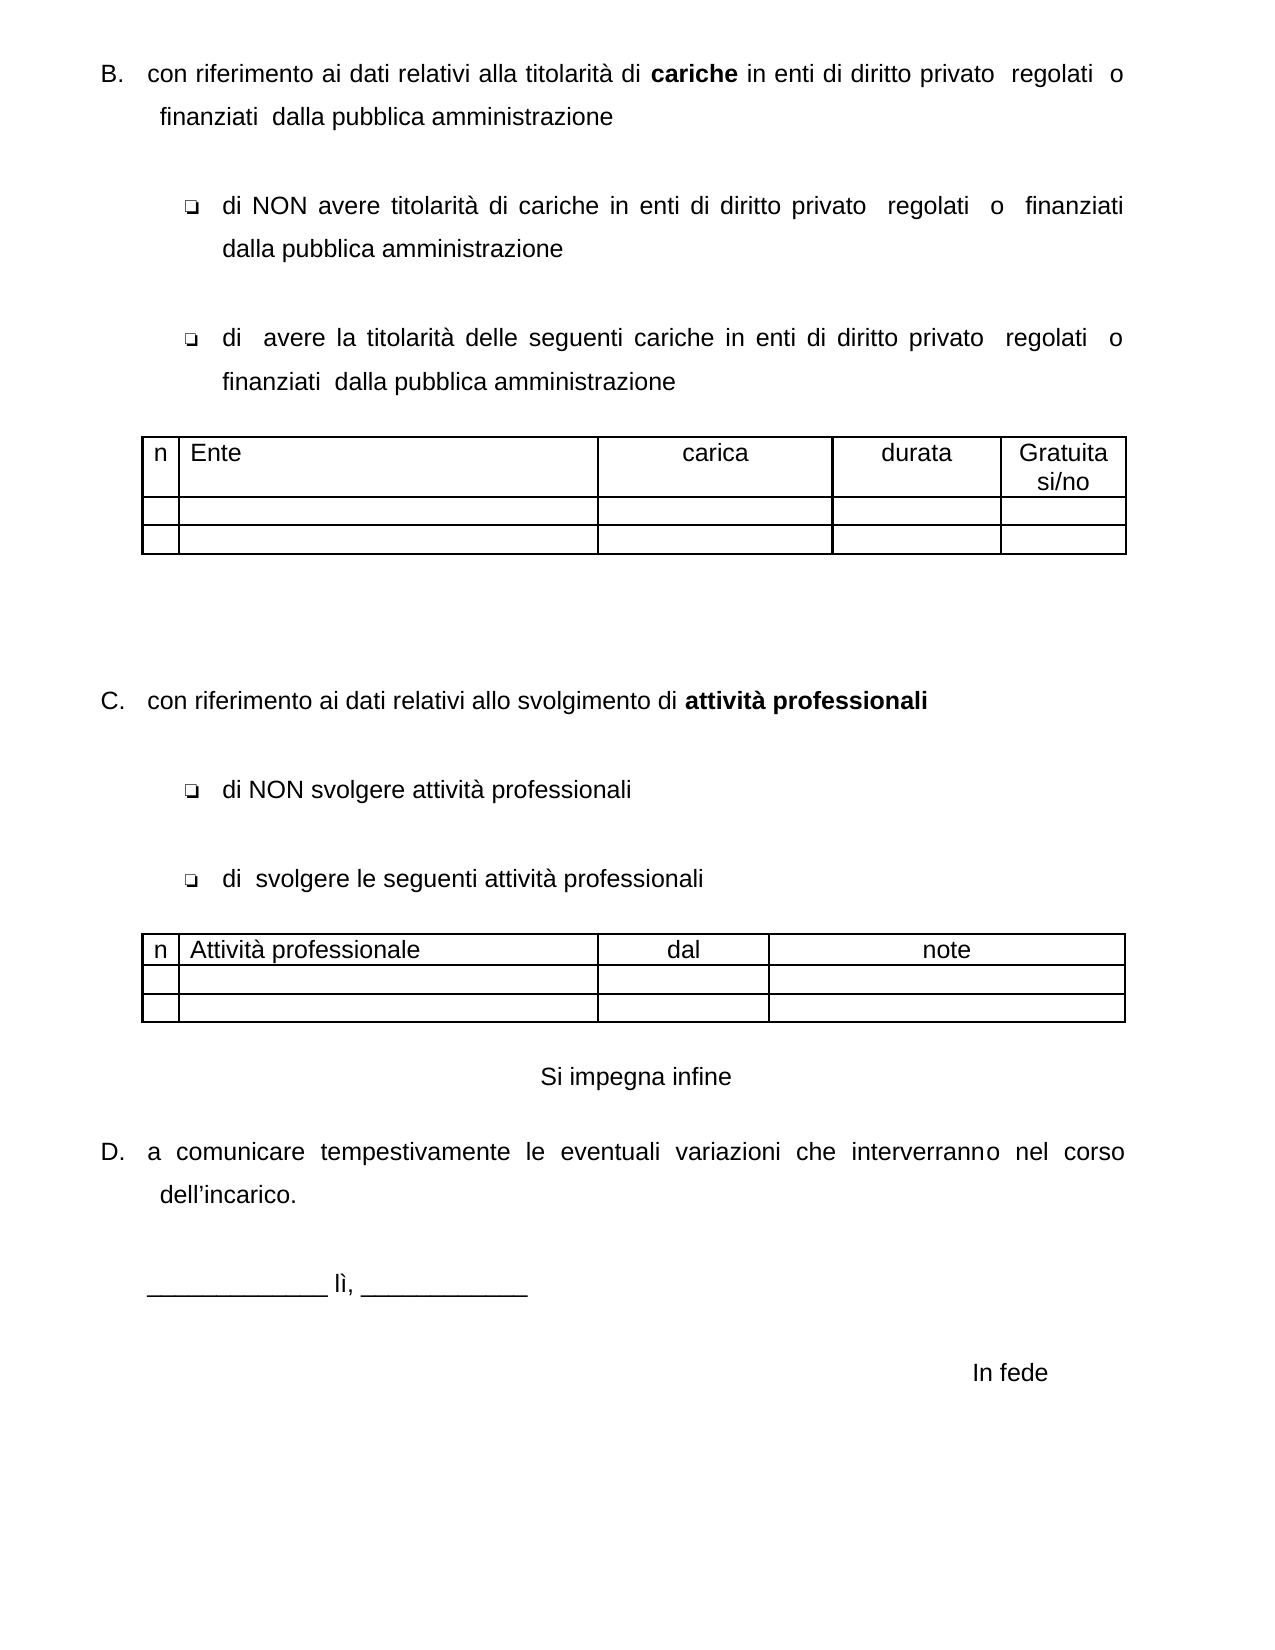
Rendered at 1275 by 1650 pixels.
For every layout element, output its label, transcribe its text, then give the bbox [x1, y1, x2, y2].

table_header durata [834, 438, 1000, 496]
table_header n [144, 438, 178, 496]
list a comunicare tempestivamente le eventuali variazioni che interverranno nel corso dell’incarico. [100, 1137, 1125, 1209]
table_cell [599, 966, 768, 992]
table_cell [1002, 526, 1125, 552]
table_cell [144, 526, 178, 552]
table_header n [144, 935, 178, 964]
table_header Ente [180, 438, 597, 496]
table_cell [770, 966, 1124, 992]
list con riferimento ai dati relativi allo svolgimento di attività professionali [100, 686, 1125, 714]
table_cell [180, 966, 597, 992]
table_cell [834, 498, 1000, 524]
table_cell [1002, 498, 1125, 524]
table_cell [144, 498, 178, 524]
list di NON svolgere attività professionali [185, 774, 1125, 803]
text _____________ lì, ____________ [147, 1269, 1125, 1298]
list con riferimento ai dati relativi alla titolarità di cariche in enti di diritto privato regolati o finanziati dalla pubblica amministrazione [100, 59, 1125, 131]
table_header dal [599, 935, 768, 964]
table_header carica [599, 438, 831, 496]
table_cell [599, 995, 768, 1021]
table_cell [180, 498, 597, 524]
table_cell [834, 526, 1000, 552]
table_cell [180, 995, 597, 1021]
list di svolgere le seguenti attività professionali [185, 864, 1125, 892]
table_header Gratuita si/no [1002, 438, 1125, 496]
table_cell [599, 498, 831, 524]
text In fede [972, 1358, 1125, 1387]
table_cell [180, 526, 597, 552]
table_header Attività professionale [180, 935, 597, 964]
text Si impegna infine [147, 1062, 1125, 1091]
list di avere la titolarità delle seguenti cariche in enti di diritto privato regolati o finanziati dalla pubblica amministrazione [185, 323, 1125, 395]
table_cell [599, 526, 831, 552]
table_cell [144, 966, 178, 992]
table_cell [144, 995, 178, 1021]
table_header note [770, 935, 1124, 964]
table_cell [770, 995, 1124, 1021]
list di NON avere titolarità di cariche in enti di diritto privato regolati o finanziati dalla pubblica amministrazione [185, 191, 1125, 263]
